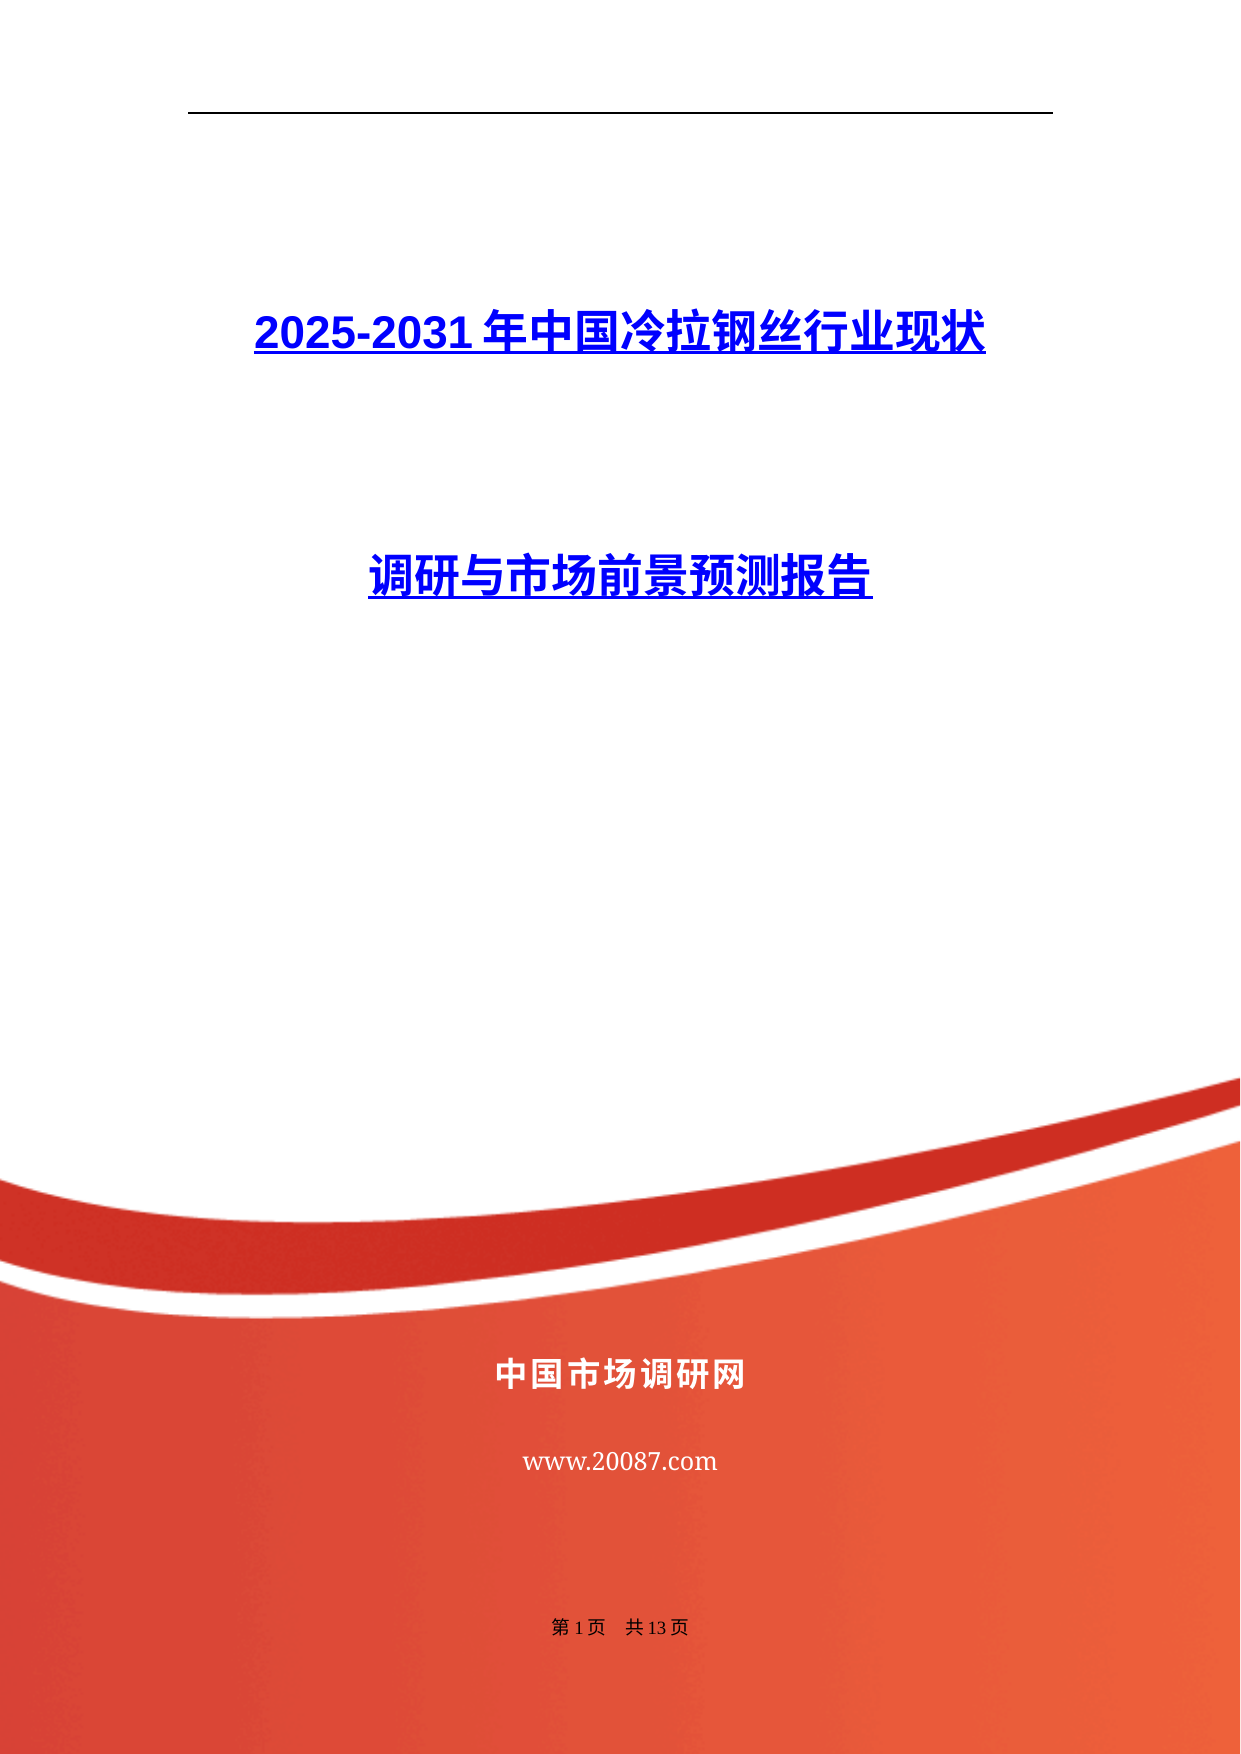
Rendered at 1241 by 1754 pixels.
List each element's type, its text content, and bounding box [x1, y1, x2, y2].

subtitle 中国市场调研网 [187, 1339, 1053, 1404]
text www.20087.com [187, 1428, 1053, 1493]
picture [0, 1006, 1241, 1754]
table_header 2025-2031年中国冷拉钢丝行业现状调研与市场前景预测报告 [188, 207, 1053, 773]
